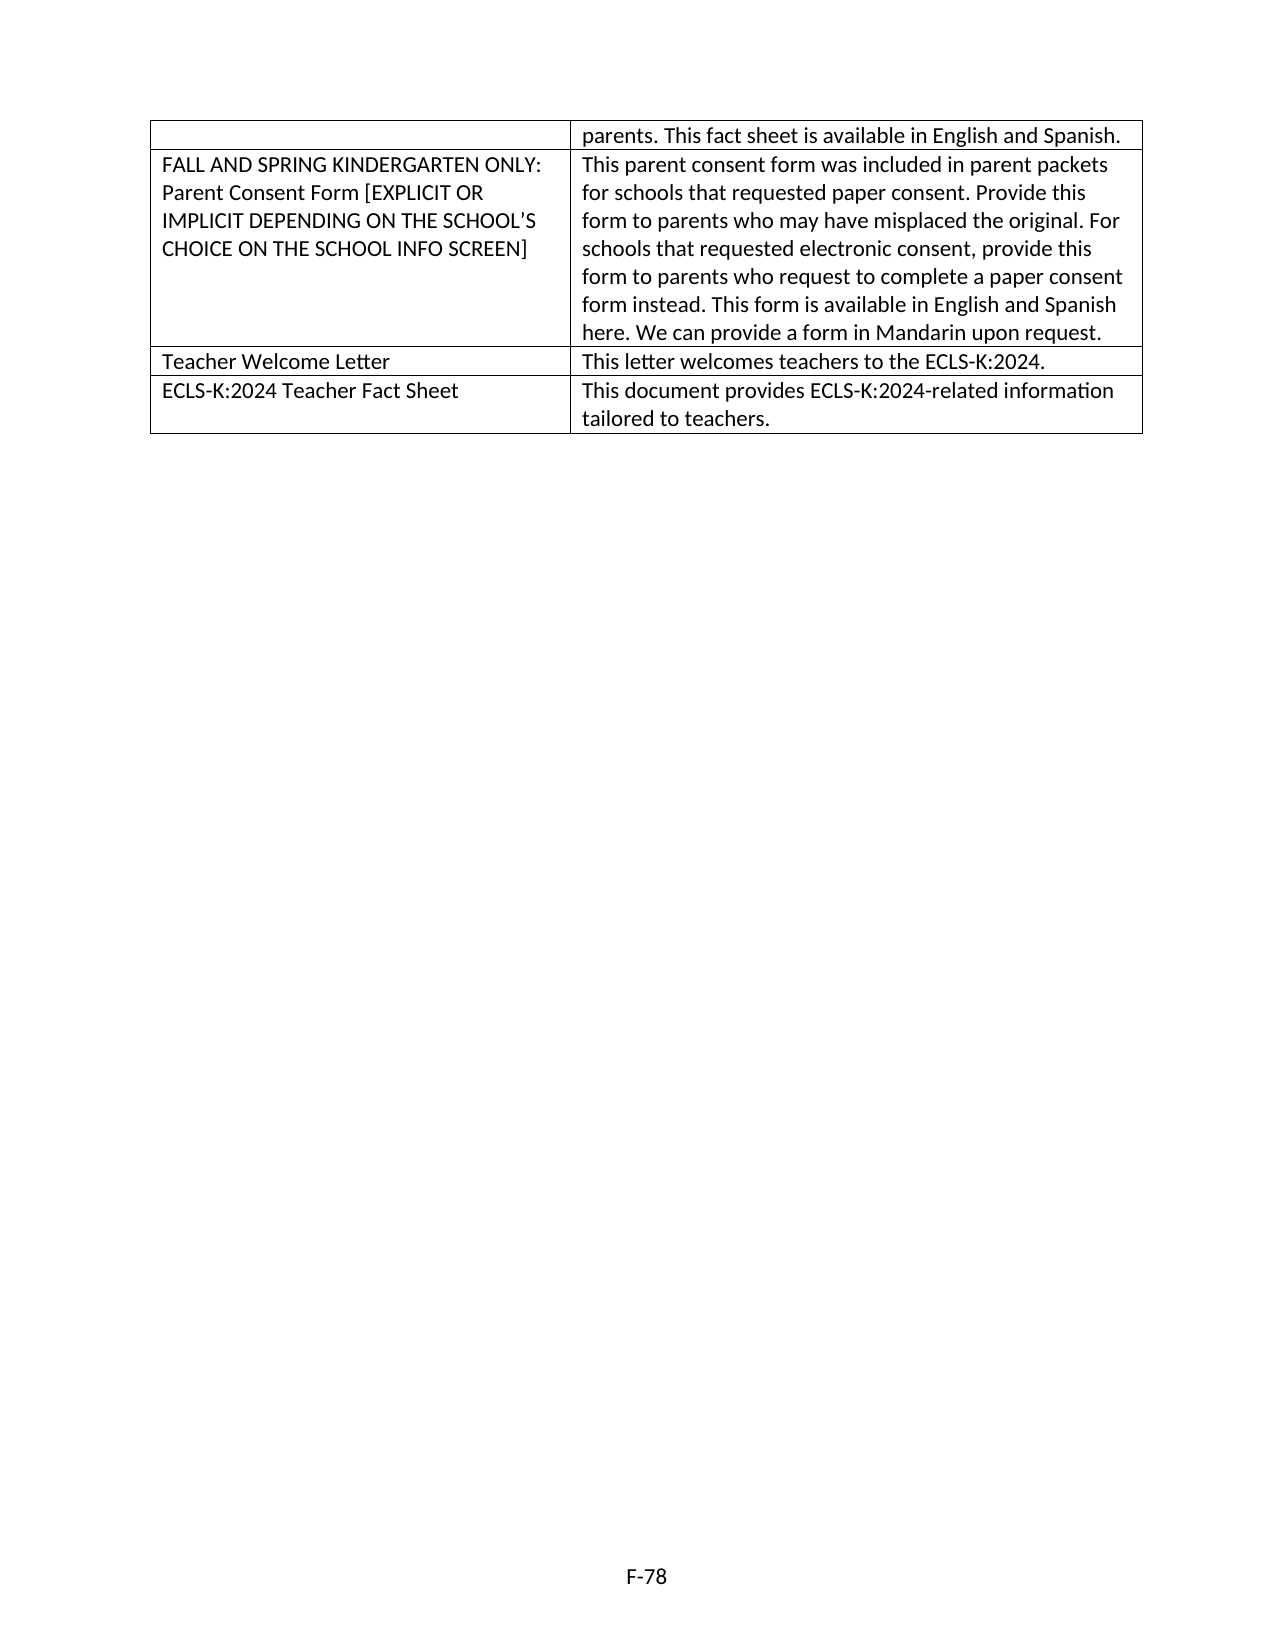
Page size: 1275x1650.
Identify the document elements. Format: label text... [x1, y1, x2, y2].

table_cell FALL AND SPRING KINDERGARTEN ONLY: Parent Consent Form [EXPLICIT OR IMPLICIT DEPENDING ON THE SCHOOL’S CHOICE ON THE SCHOOL INFO SCREEN] [151, 150, 570, 346]
table_cell Teacher Welcome Letter [151, 347, 570, 375]
table_cell This document provides ECLS-K:2024-related information tailored to teachers. [571, 376, 1142, 432]
table_cell This parent consent form was included in parent packets for schools that requested paper consent. Provide this form to parents who may have misplaced the original. For schools that requested electronic consent, provide this form to parents who request to complete a paper consent form instead. This form is available in English and Spanish here. We can provide a form in Mandarin upon request. [571, 150, 1142, 346]
table_cell This letter welcomes teachers to the ECLS-K:2024. [571, 347, 1142, 375]
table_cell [571, 121, 1142, 149]
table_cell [151, 121, 570, 149]
table_cell ECLS-K:2024 Teacher Fact Sheet [151, 376, 570, 432]
